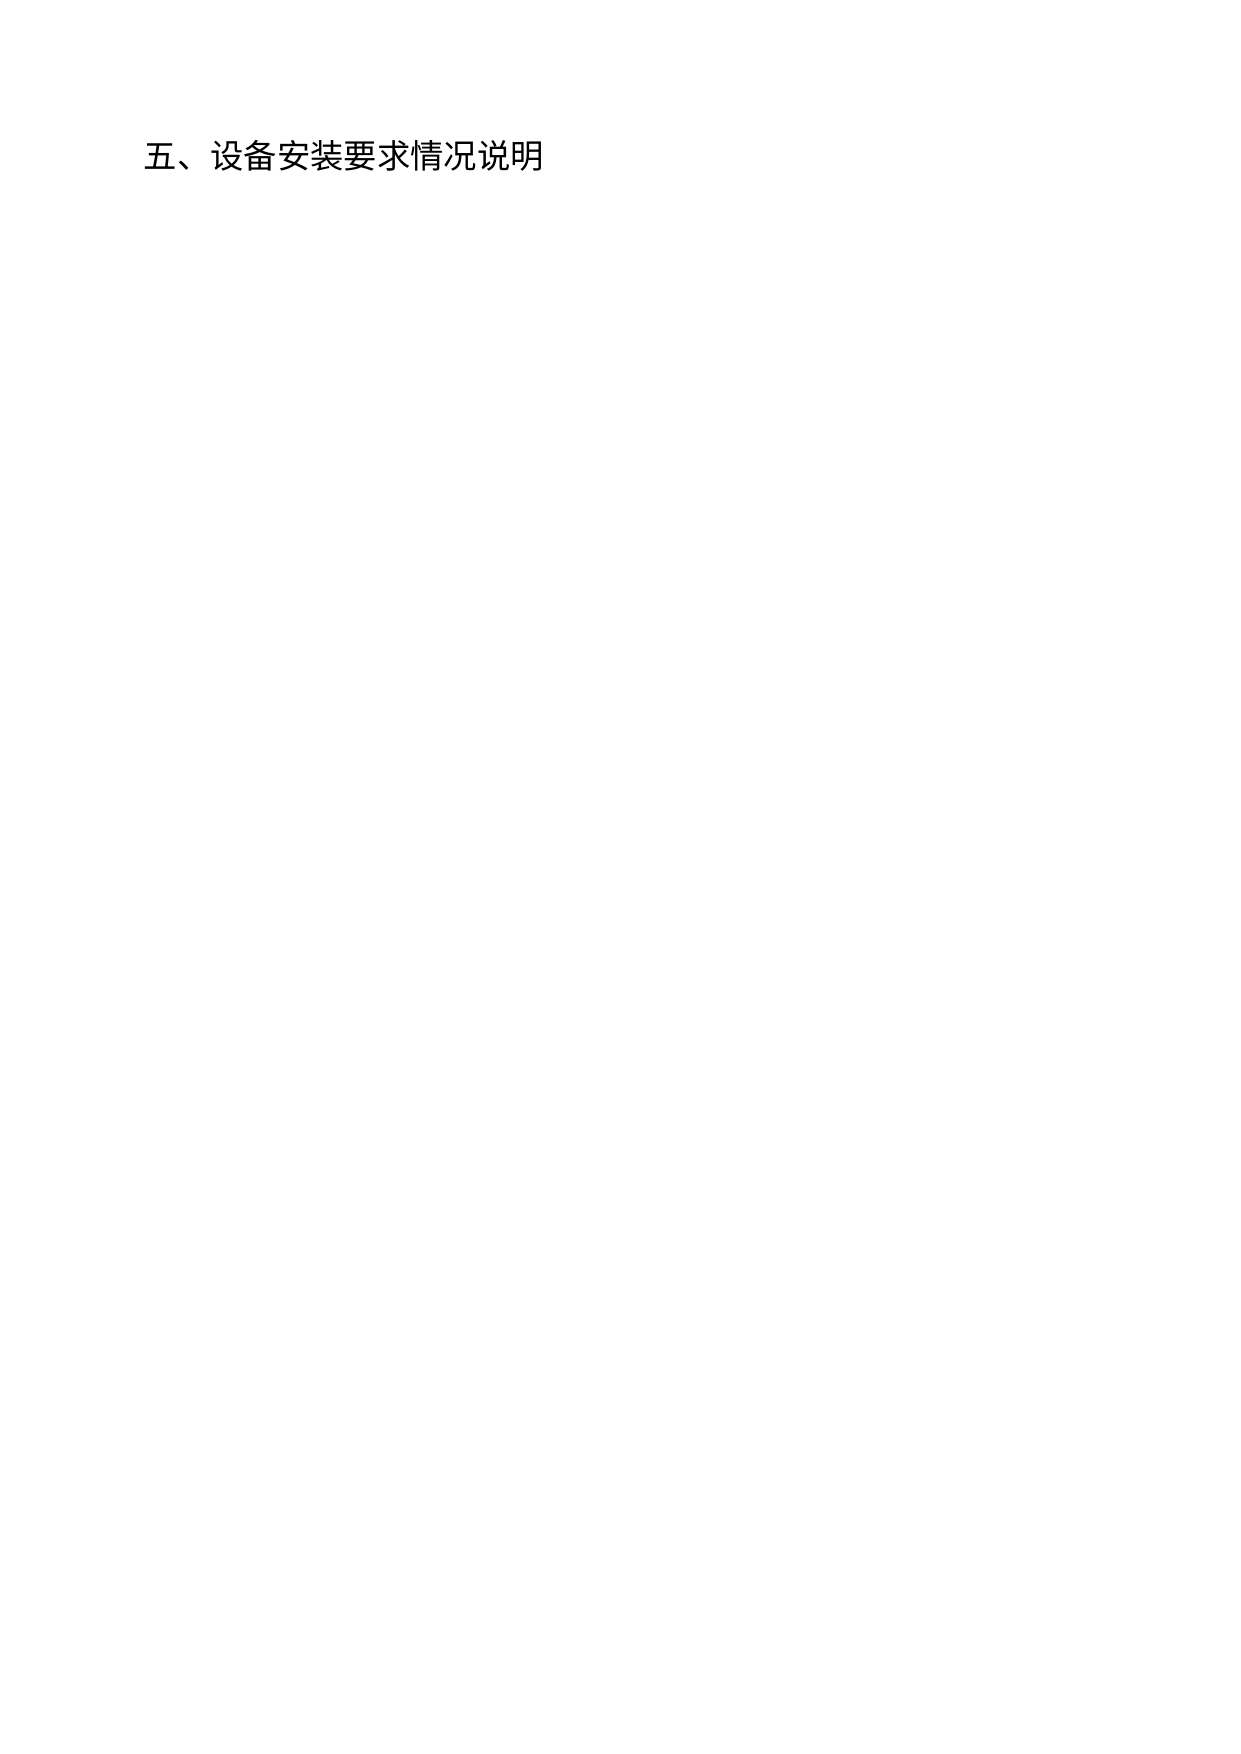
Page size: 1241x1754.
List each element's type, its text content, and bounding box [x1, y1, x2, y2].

list 五、设备安装要求情况说明 [144, 122, 1106, 187]
